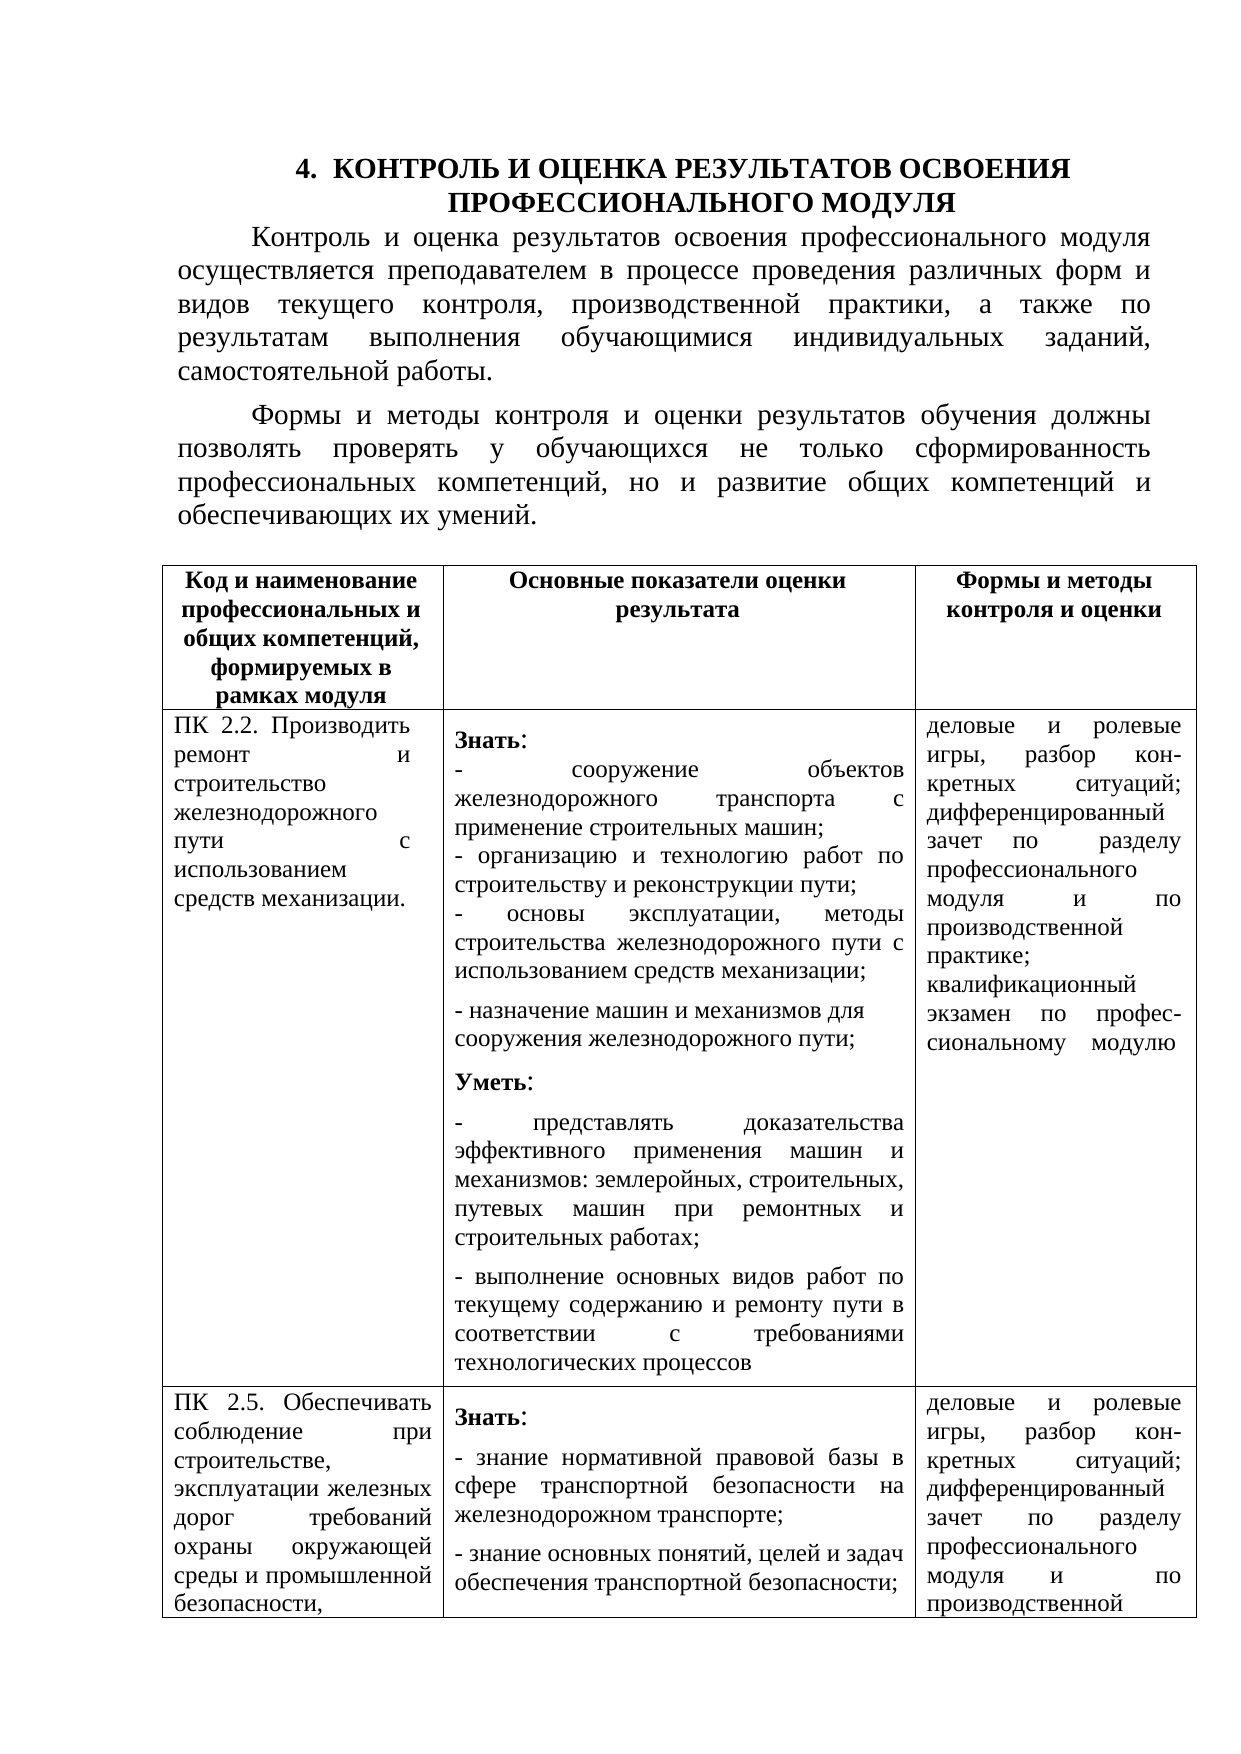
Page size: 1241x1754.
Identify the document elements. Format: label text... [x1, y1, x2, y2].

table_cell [916, 1387, 1196, 1617]
text Формы и методы контроля и оценки результатов обучения должны позволять проверять у обучающихся не только сформированность профессиональных компетенций, но и развитие общих компетенций и обеспечивающих их умений. [177, 397, 1152, 531]
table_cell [163, 1387, 443, 1617]
table_cell ПК 2.2. Производить ремонт и строительство железнодорожного пути с использованием средств механизации. [163, 710, 443, 1386]
table_header Код и наименование профессиональных и общих компетенций, формируемых в рамках модуля [163, 566, 443, 709]
table_cell Знать: - сооружение объектов железнодорожного транспорта с применение строительных машин; - организацию и технологию работ по строительству и реконструкции пути; - основы эксплуатации, методы строительства железнодорожного пути с использованием средств механизации; - назначение машин и механизмов для сооружения железнодорожного пути; Уметь: - представлять доказательства эффективного применения машин и механизмов: землеройных, строительных, путевых машин при ремонтных и строительных работах; - выполнение основных видов работ по текущему содержанию и ремонту пути в соответствии с требованиями технологических процессов [444, 710, 915, 1386]
list ПРОФЕССИОНАЛЬНОГО МОДУЛЯ [252, 185, 1152, 219]
table_header Основные показатели оценки результата [444, 566, 915, 709]
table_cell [444, 1387, 915, 1617]
table_header Формы и методы контроля и оценки [916, 566, 1196, 709]
list КОНТРОЛЬ И ОЦЕНКА РЕЗУЛЬТАТОВ ОСВОЕНИЯ [215, 152, 1152, 185]
list Контроль и оценка результатов освоения профессионального модуля осуществляется преподавателем в процессе проведения различных форм и видов текущего контроля, производственной практики, а также по результатам выполнения обучающимися индивидуальных заданий, самостоятельной работы. [177, 219, 1152, 386]
